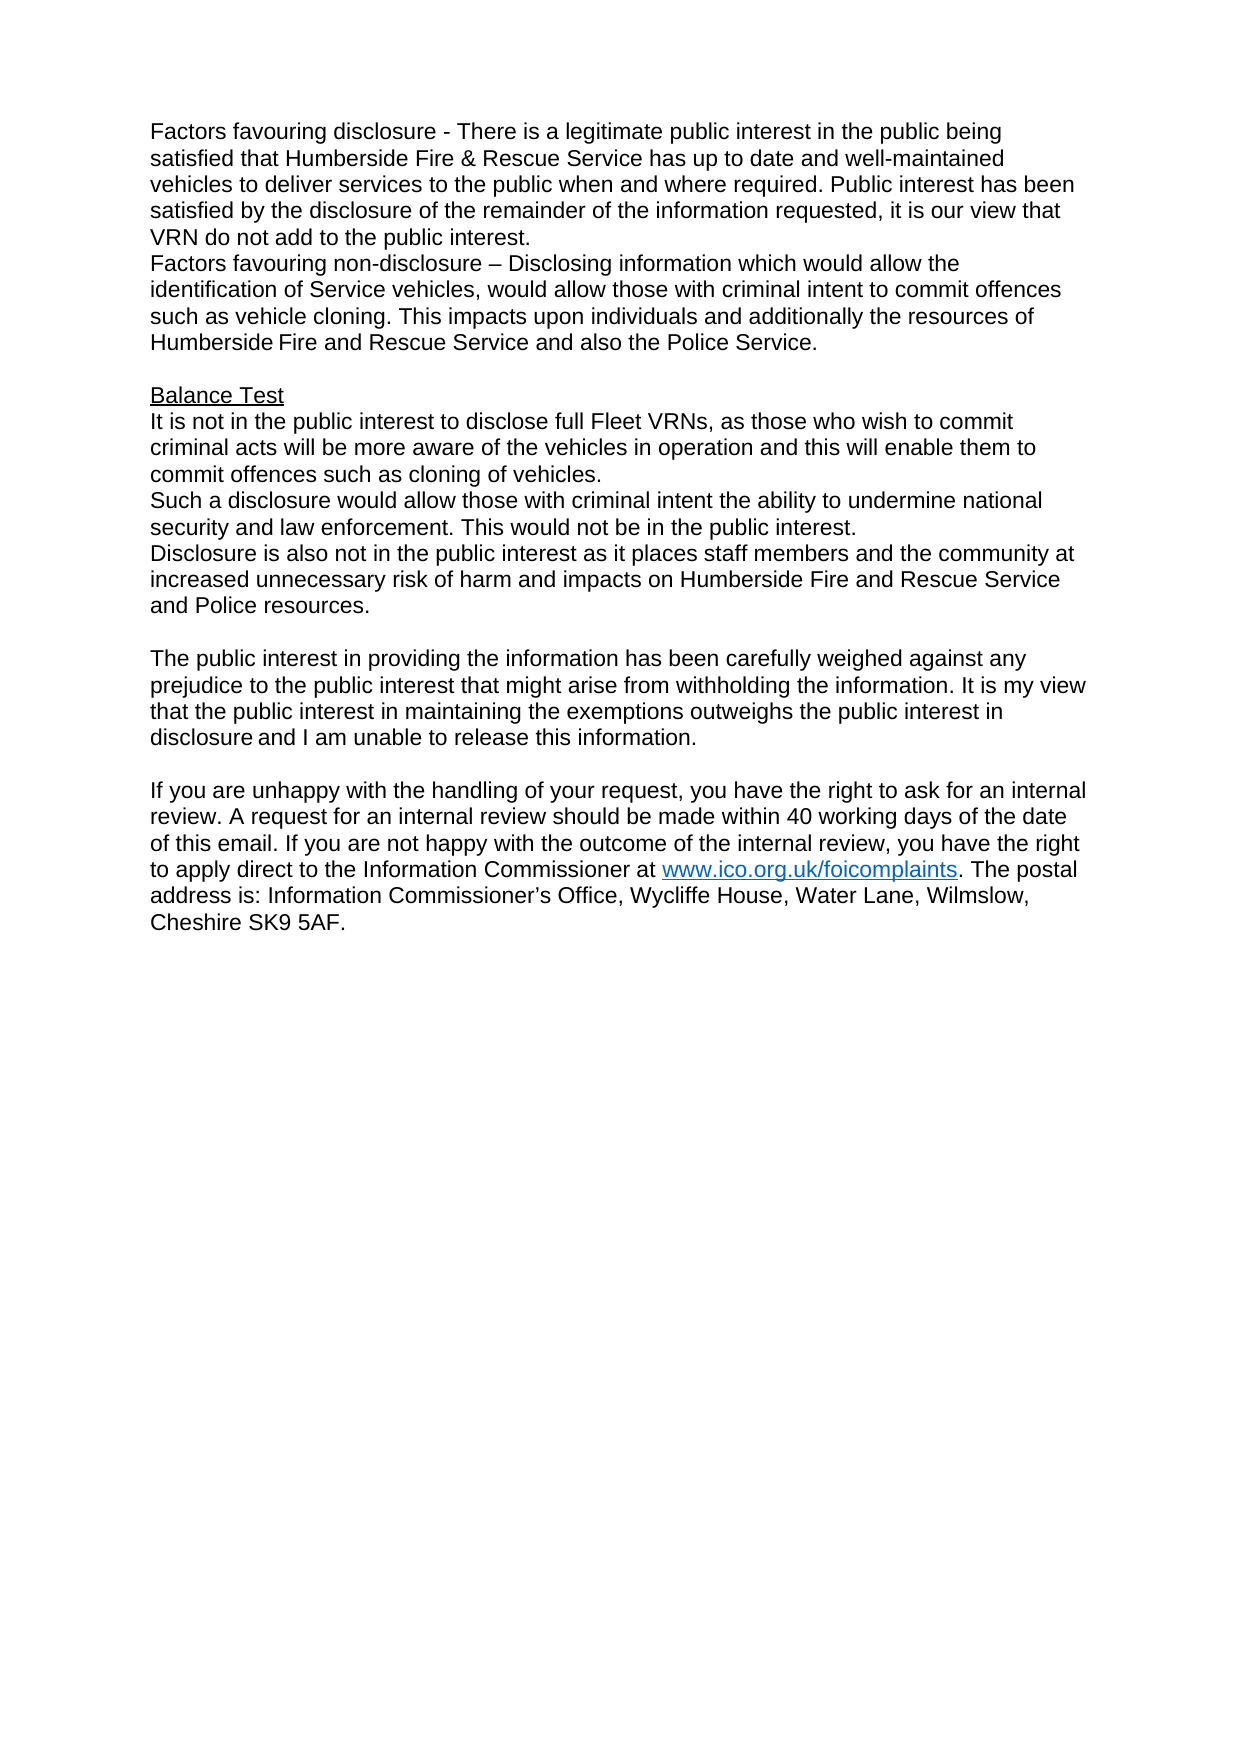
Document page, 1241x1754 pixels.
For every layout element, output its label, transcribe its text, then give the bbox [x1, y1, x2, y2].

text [150, 118, 1090, 619]
text If you are unhappy with the handling of your request, you have the right to ask for an internal review. A request for an internal review should be made within 40 working days of the date of this email. If you are not happy with the outcome of the internal review, you have the right to apply direct to the Information Commissioner at www.ico.org.uk/foicomplaints. The postal address is: Information Commissioner’s Office, Wycliffe House, Water Lane, Wilmslow, Cheshire SK9 5AF. [150, 777, 1090, 935]
text The public interest in providing the information has been carefully weighed against any prejudice to the public interest that might arise from withholding the information. It is my view that the public interest in maintaining the exemptions outweighs the public interest in disclosure and I am unable to release this information. [150, 645, 1090, 751]
